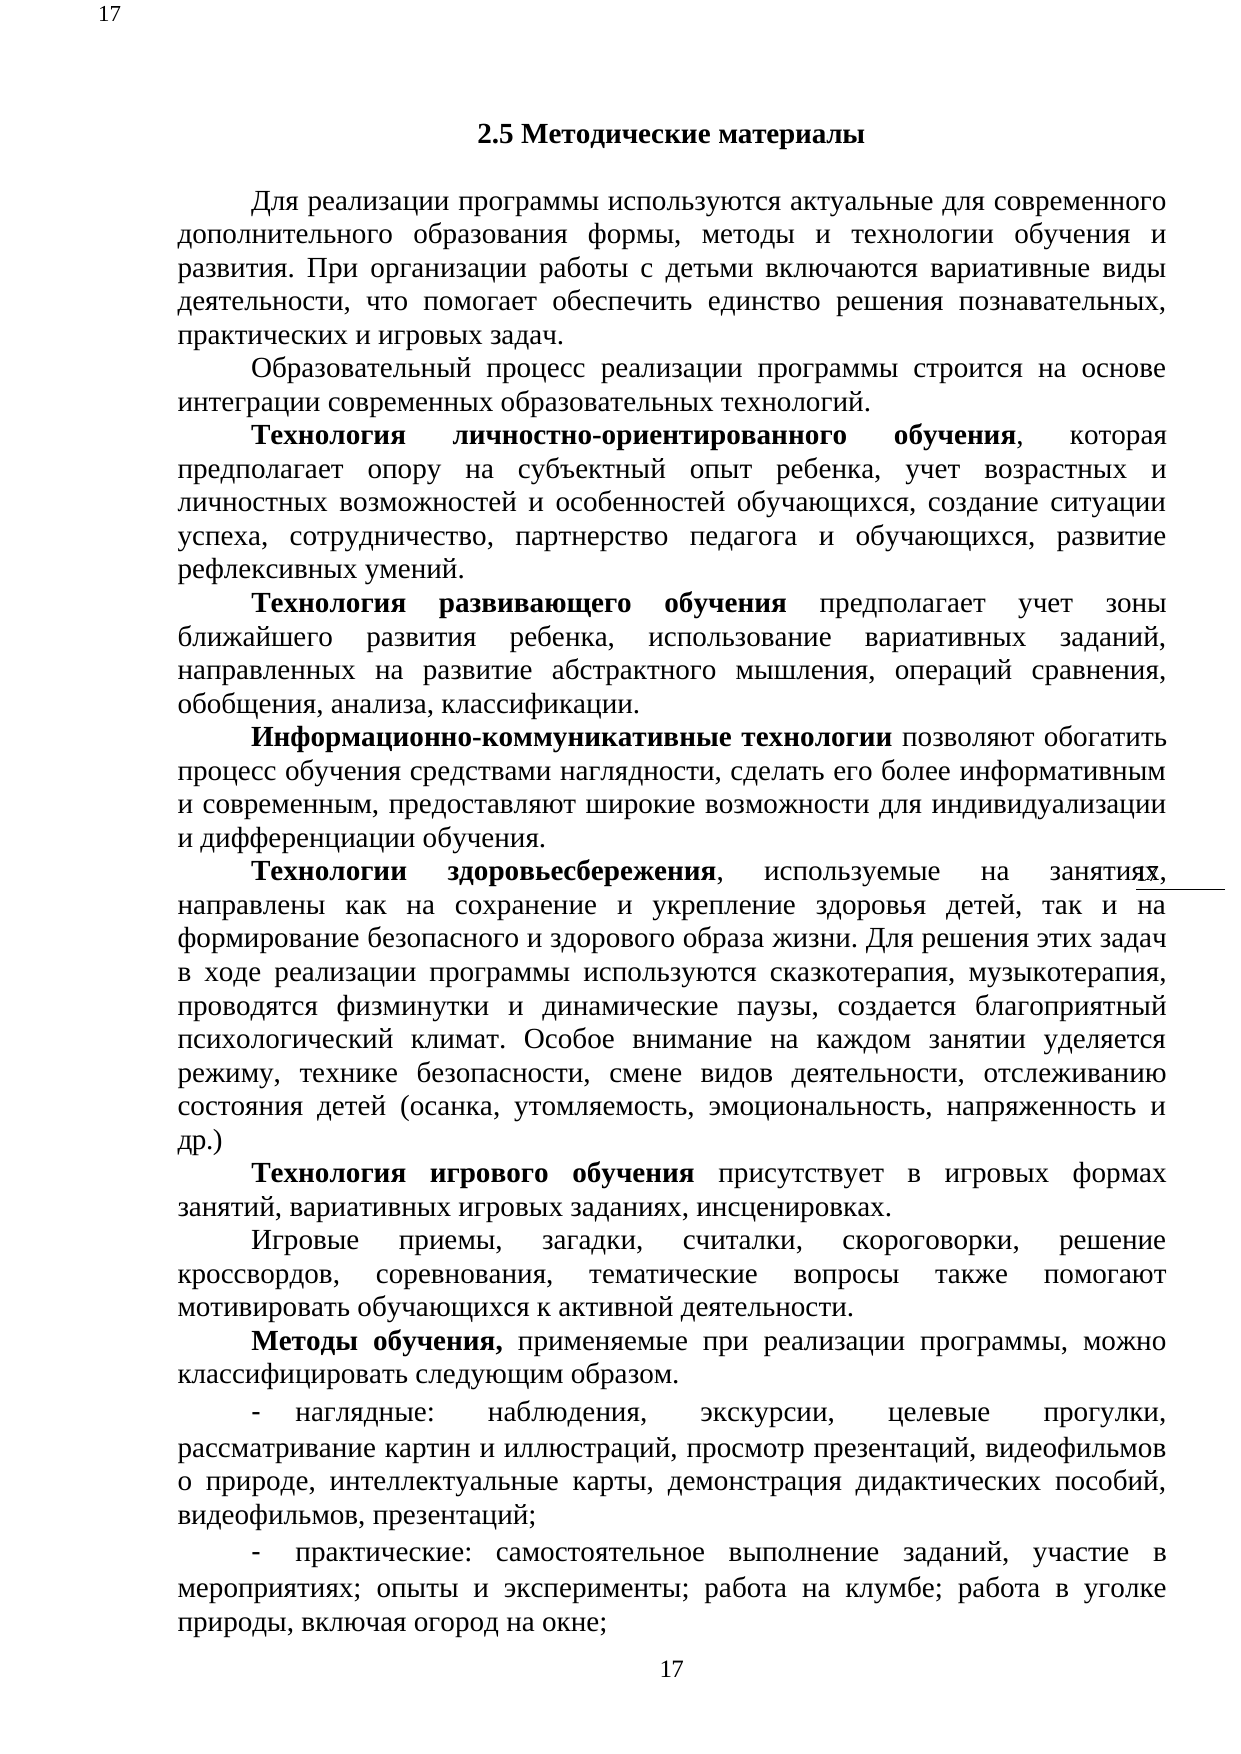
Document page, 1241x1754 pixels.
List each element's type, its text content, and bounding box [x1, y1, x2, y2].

text Игровые приемы, загадки, считалки, скороговорки, решение кроссвордов, соревнования, тематические вопросы также помогают мотивировать обучающихся к активной деятельности. [177, 1222, 1167, 1323]
text Технология игрового обучения присутствует в игровых формах занятий, вариативных игровых заданиях, инсценировках. [177, 1155, 1167, 1222]
text Образовательный процесс реализации программы строится на основе интеграции современных образовательных технологий. [177, 350, 1167, 417]
list Методические материалы [477, 116, 1209, 149]
text Технология личностно-ориентированного обучения, которая предполагает опору на субъектный опыт ребенка, учет возрастных и личностных возможностей и особенностей обучающихся, создание ситуации успеха, сотрудничество, партнерство педагога и обучающихся, развитие рефлексивных умений. [177, 417, 1167, 585]
text Информационно-коммуникативные технологии позволяют обогатить процесс обучения средствами наглядности, сделать его более информативным и современным, предоставляют широкие возможности для индивидуализации и дифференциации обучения. [177, 719, 1167, 853]
list наглядные: наблюдения, экскурсии, целевые прогулки, рассматривание картин и иллюстраций, просмотр презентаций, видеофильмов о природе, интеллектуальные карты, демонстрация дидактических пособий, видеофильмов, презентаций; [177, 1390, 1167, 1530]
text Методы обучения, применяемые при реализации программы, можно классифицировать следующим образом. [177, 1323, 1167, 1390]
list практические: самостоятельное выполнение заданий, участие в мероприятиях; опыты и эксперименты; работа на клумбе; работа в уголке природы, включая огород на окне; [177, 1530, 1167, 1637]
text Технология развивающего обучения предполагает учет зоны ближайшего развития ребенка, использование вариативных заданий, направленных на развитие абстрактного мышления, операций сравнения, обобщения, анализа, классификации. [177, 585, 1167, 719]
text Технологии здоровьесбережения, используемые на занятиях, направлены как на сохранение и укрепление здоровья детей, так и на формирование безопасного и здорового образа жизни. Для решения этих задач в ходе реализации программы используются сказкотерапия, музыкотерапия, проводятся физминутки и динамические паузы, создается благоприятный психологический климат. Особое внимание на каждом занятии уделяется режиму, технике безопасности, смене видов деятельности, отслеживанию состояния детей (осанка, утомляемость, эмоциональность, напряженность и др.) [177, 853, 1167, 1155]
text Для реализации программы используются актуальные для современного дополнительного образования формы, методы и технологии обучения и развития. При организации работы с детьми включаются вариативные виды деятельности, что помогает обеспечить единство решения познавательных, практических и игровых задач. [177, 183, 1167, 350]
